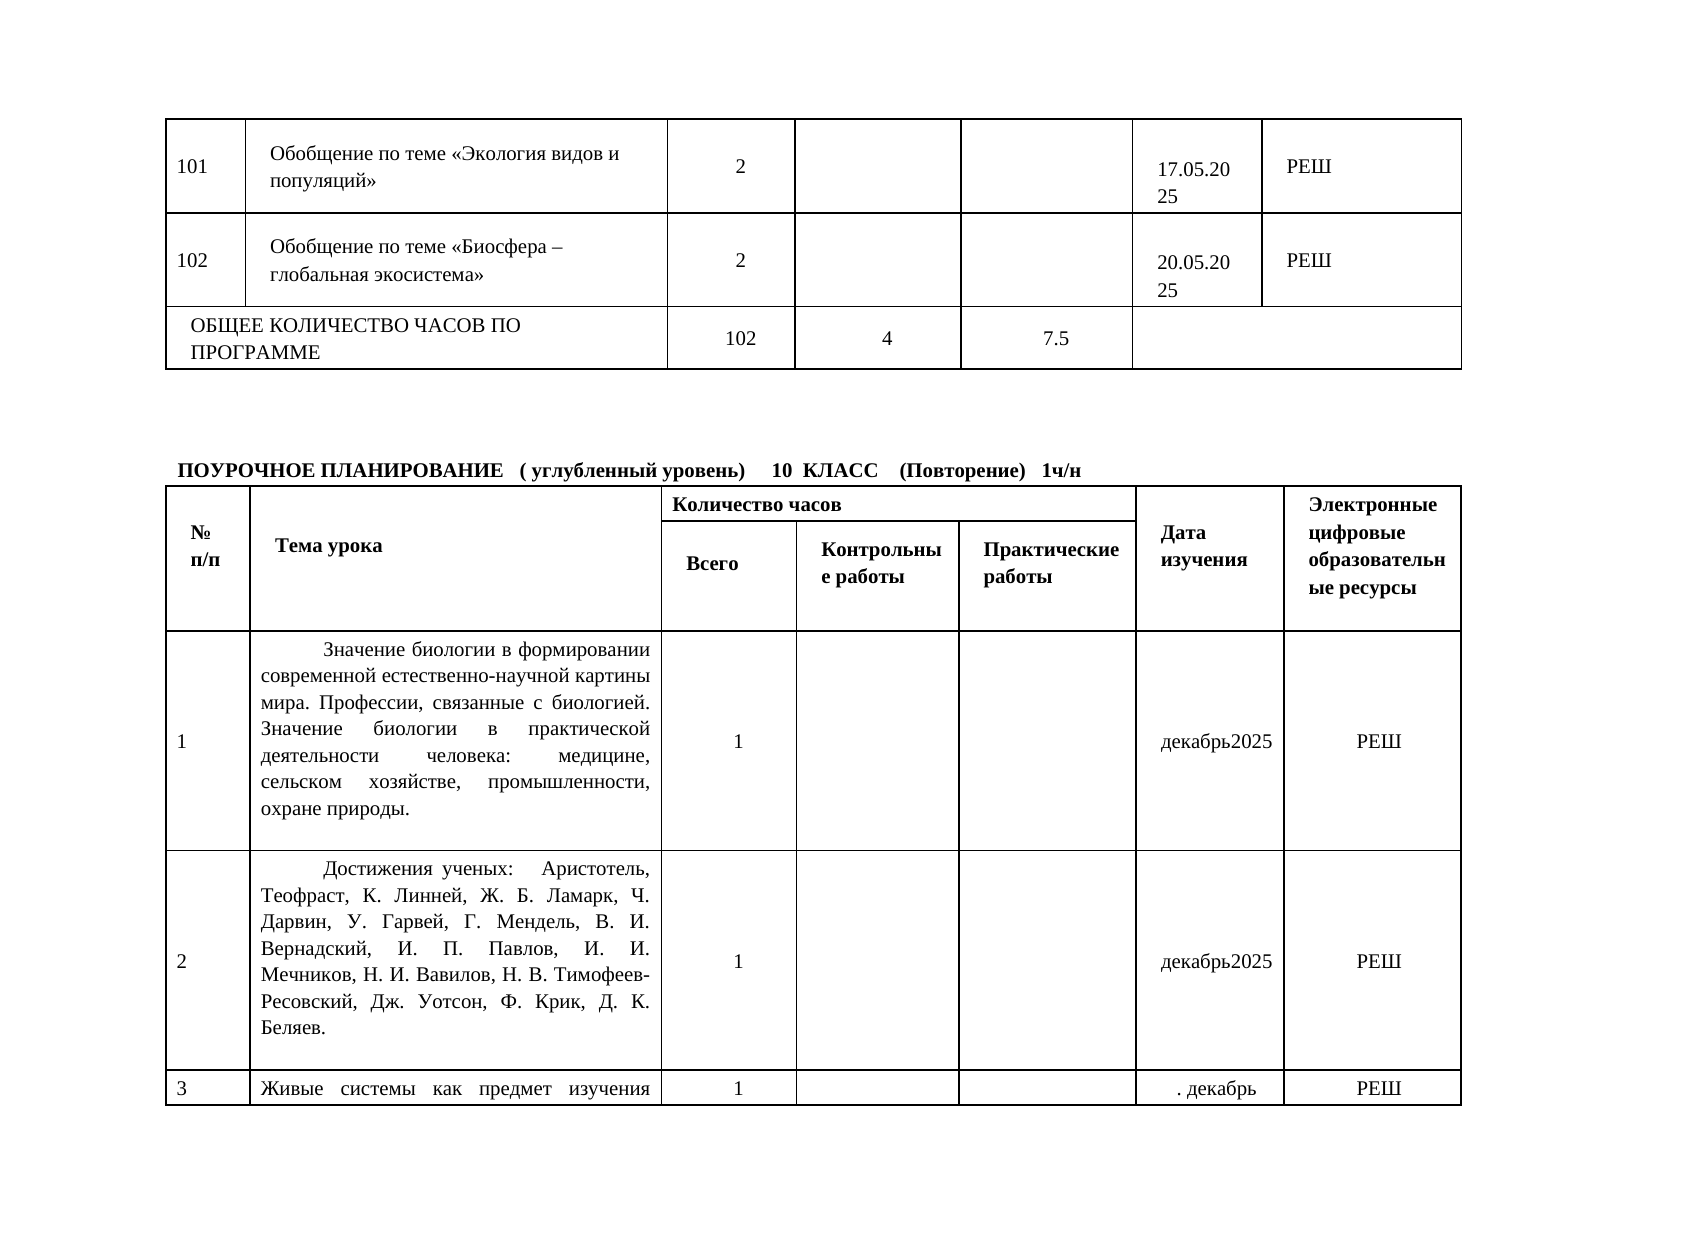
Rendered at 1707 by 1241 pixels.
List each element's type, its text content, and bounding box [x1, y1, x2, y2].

table_cell . декабрь 2025 [1137, 1071, 1283, 1104]
table_cell Контрольные работы [797, 522, 958, 630]
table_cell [251, 1071, 661, 1104]
table_cell Всего [662, 522, 796, 630]
table_cell 101 [167, 120, 245, 212]
table_header Количество часов [662, 487, 1135, 520]
table_cell декабрь2025 [1137, 851, 1283, 1069]
table_cell 102 [668, 307, 794, 368]
table_header № п/п [167, 487, 249, 630]
table_cell 17.05.2025 [1133, 120, 1261, 212]
table_cell 1 [662, 1071, 796, 1104]
table_cell [797, 851, 958, 1069]
table_cell 1 [662, 632, 796, 849]
table_cell 2 [668, 120, 794, 212]
table_cell 1 [662, 851, 796, 1069]
text ПОУРОЧНОЕ ПЛАНИРОВАНИЕ ( углубленный уровень) 10 КЛАСС (Повторение) 1ч/н [177, 458, 1618, 482]
table_header Электронные цифровые образовательные ресурсы [1285, 487, 1460, 630]
table_cell Обобщение по теме «Биосфера – глобальная экосистема» [246, 214, 667, 306]
table_cell РЕШ [1263, 214, 1461, 306]
table_cell [796, 120, 960, 212]
table_cell РЕШ [1285, 632, 1460, 849]
table_cell ОБЩЕЕ КОЛИЧЕСТВО ЧАСОВ ПО ПРОГРАММЕ [167, 307, 667, 368]
table_cell 20.05.2025 [1133, 214, 1261, 306]
table_cell РЕШ [1285, 1071, 1460, 1104]
table_cell 4 [796, 307, 960, 368]
table_header Тема урока [251, 487, 661, 630]
table_cell [797, 1071, 958, 1104]
table_cell [1133, 307, 1461, 368]
table_cell РЕШ [1263, 120, 1461, 212]
table_cell [796, 214, 960, 306]
table_cell 2 [668, 214, 794, 306]
table_cell 102 [167, 214, 245, 306]
table_cell 7.5 [962, 307, 1132, 368]
table_cell Обобщение по теме «Экология видов и популяций» [246, 120, 667, 212]
table_cell Практические работы [960, 522, 1135, 630]
table_cell [962, 120, 1132, 212]
table_cell [962, 214, 1132, 306]
table_cell 1 [167, 632, 249, 849]
table_cell [960, 632, 1135, 849]
table_cell РЕШ [1285, 851, 1460, 1069]
table_cell [960, 851, 1135, 1069]
table_cell [797, 632, 958, 849]
table_cell [960, 1071, 1135, 1104]
table_cell декабрь2025 [1137, 632, 1283, 849]
table_header Дата изучения [1137, 487, 1283, 630]
table_cell Достижения ученых: Аристотель, Теофраст, К. Линней, Ж. Б. Ламарк, Ч. Дарвин, У. Гарвей, Г. Мендель, В. И. Вернадский, И. П. Павлов, И. И. Мечников, Н. И. Вавилов, Н. В. Тимофеев-Ресовский, Дж. Уотсон, Ф. Крик, Д. К. Беляев. [251, 851, 661, 1069]
table_cell 3 [167, 1071, 249, 1104]
table_cell 2 [167, 851, 249, 1069]
table_cell Значение биологии в формировании современной естественно-научной картины мира. Профессии, связанные с биологией. Значение биологии в практической деятельности человека: медицине, сельском хозяйстве, промышленности, охране природы. [251, 632, 661, 849]
